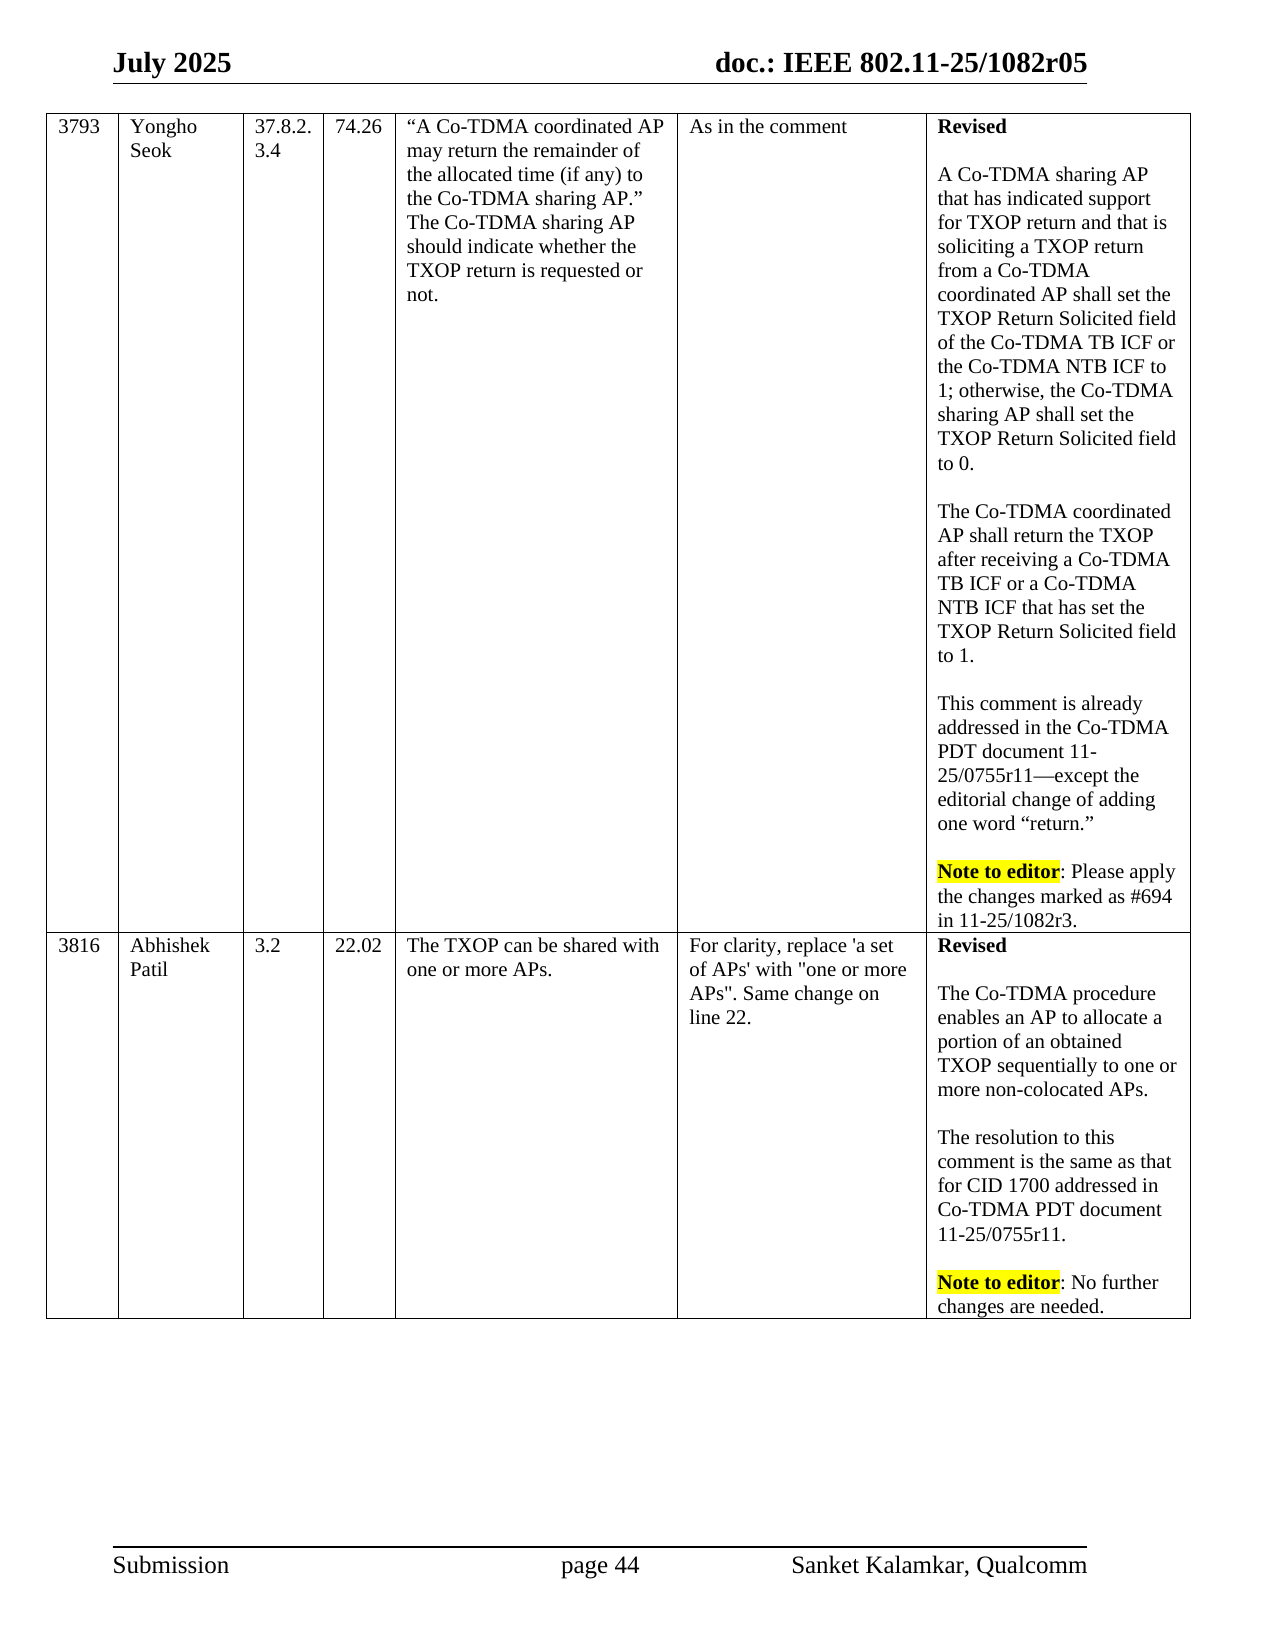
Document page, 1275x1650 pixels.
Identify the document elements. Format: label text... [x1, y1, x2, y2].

table_cell Abhishek Patil [119, 933, 243, 1318]
table_cell Yongho Seok [119, 114, 243, 932]
table_cell 3816 [47, 933, 118, 1318]
table_cell The TXOP can be shared with one or more APs. [396, 933, 677, 1318]
table_cell Revised A Co-TDMA sharing AP that has indicated support for TXOP return and that is soliciting a TXOP return from a Co-TDMA coordinated AP shall set the TXOP Return Solicited field of the Co-TDMA TB ICF or the Co-TDMA NTB ICF to 1; otherwise, the Co-TDMA sharing AP shall set the TXOP Return Solicited field to 0. The Co-TDMA coordinated AP shall return the TXOP after receiving a Co-TDMA TB ICF or a Co-TDMA NTB ICF that has set the TXOP Return Solicited field to 1. This comment is already addressed in the Co-TDMA PDT document 11-25/0755r11—except the editorial change of adding one word “return.” Note to editor: Please apply the changes marked as #694 in 11-25/1082r3. [927, 114, 1190, 932]
table_cell For clarity, replace 'a set of APs' with "one or more APs". Same change on line 22. [678, 933, 926, 1318]
table_cell 3.2 [244, 933, 323, 1318]
table_cell As in the comment [678, 114, 926, 932]
table_cell 3793 [47, 114, 118, 932]
table_cell “A Co-TDMA coordinated AP may return the remainder of the allocated time (if any) to the Co-TDMA sharing AP.” The Co-TDMA sharing AP should indicate whether the TXOP return is requested or not. [396, 114, 677, 932]
table_cell 74.26 [324, 114, 395, 932]
table_cell Revised The Co-TDMA procedure enables an AP to allocate a portion of an obtained TXOP sequentially to one or more non-colocated APs. The resolution to this comment is the same as that for CID 1700 addressed in Co-TDMA PDT document 11-25/0755r11. Note to editor: No further changes are needed. [927, 933, 1190, 1318]
table_cell 22.02 [324, 933, 395, 1318]
table_cell 37.8.2.3.4 [244, 114, 323, 932]
